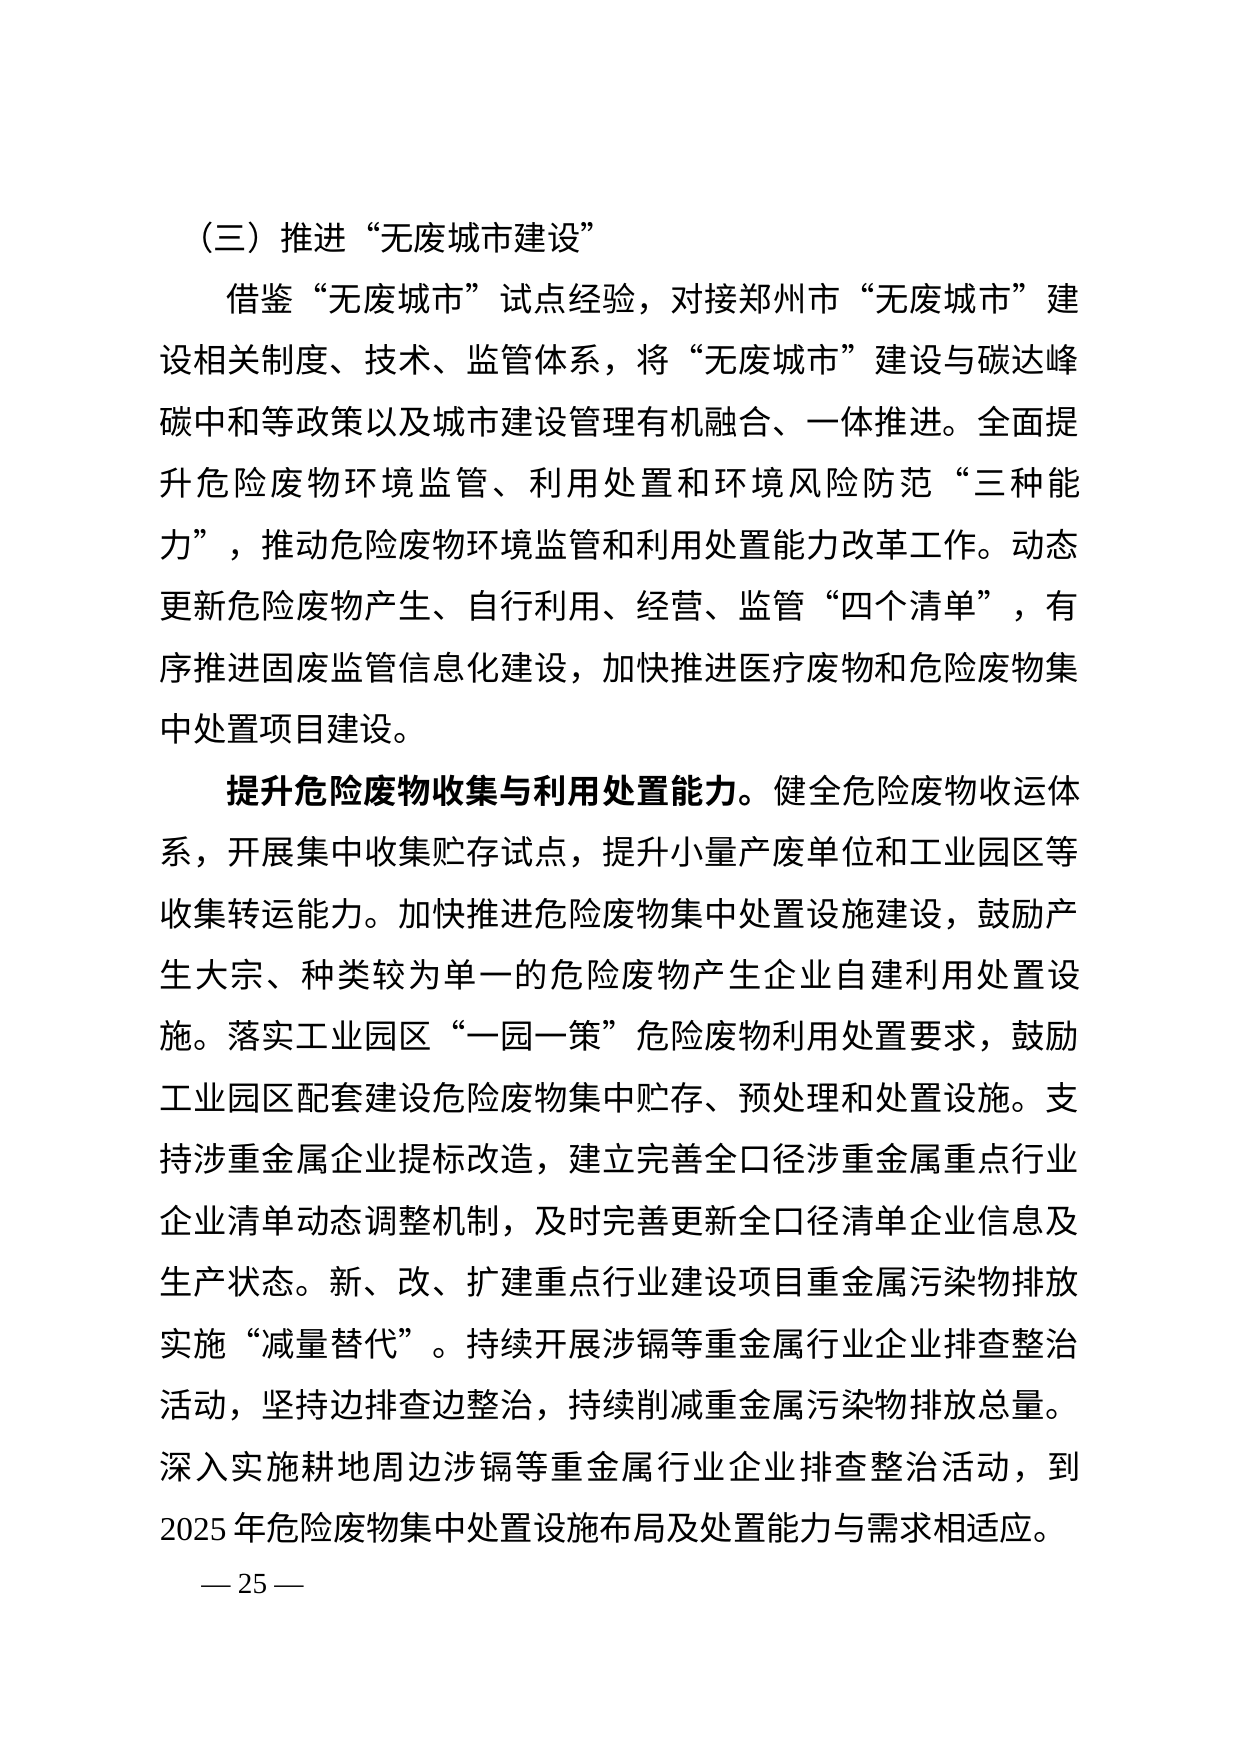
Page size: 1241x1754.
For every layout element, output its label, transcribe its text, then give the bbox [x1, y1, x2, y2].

text 提升危险废物收集与利用处置能力。健全危险废物收运体系，开展集中收集贮存试点，提升小量产废单位和工业园区等收集转运能力。加快推进危险废物集中处置设施建设，鼓励产生大宗、种类较为单一的危险废物产生企业自建利用处置设施。落实工业园区“一园一策”危险废物利用处置要求，鼓励工业园区配套建设危险废物集中贮存、预处理和处置设施。支持涉重金属企业提标改造，建立完善全口径涉重金属重点行业企业清单动态调整机制，及时完善更新全口径清单企业信息及生产状态。新、改、扩建重点行业建设项目重金属污染物排放实施“减量替代”。持续开展涉镉等重金属行业企业排查整治活动，坚持边排查边整治，持续削减重金属污染物排放总量。深入实施耕地周边涉镉等重金属行业企业排查整治活动，到2025年危险废物集中处置设施布局及处置能力与需求相适应。 [159, 754, 1081, 1553]
text 借鉴“无废城市”试点经验，对接郑州市“无废城市”建设相关制度、技术、监管体系，将“无废城市”建设与碳达峰碳中和等政策以及城市建设管理有机融合、一体推进。全面提升危险废物环境监管、利用处置和环境风险防范“三种能力”，推动危险废物环境监管和利用处置能力改革工作。动态更新危险废物产生、自行利用、经营、监管“四个清单”，有序推进固废监管信息化建设，加快推进医疗废物和危险废物集中处置项目建设。 [159, 262, 1081, 754]
text （三）推进“无废城市建设” [159, 201, 1081, 262]
